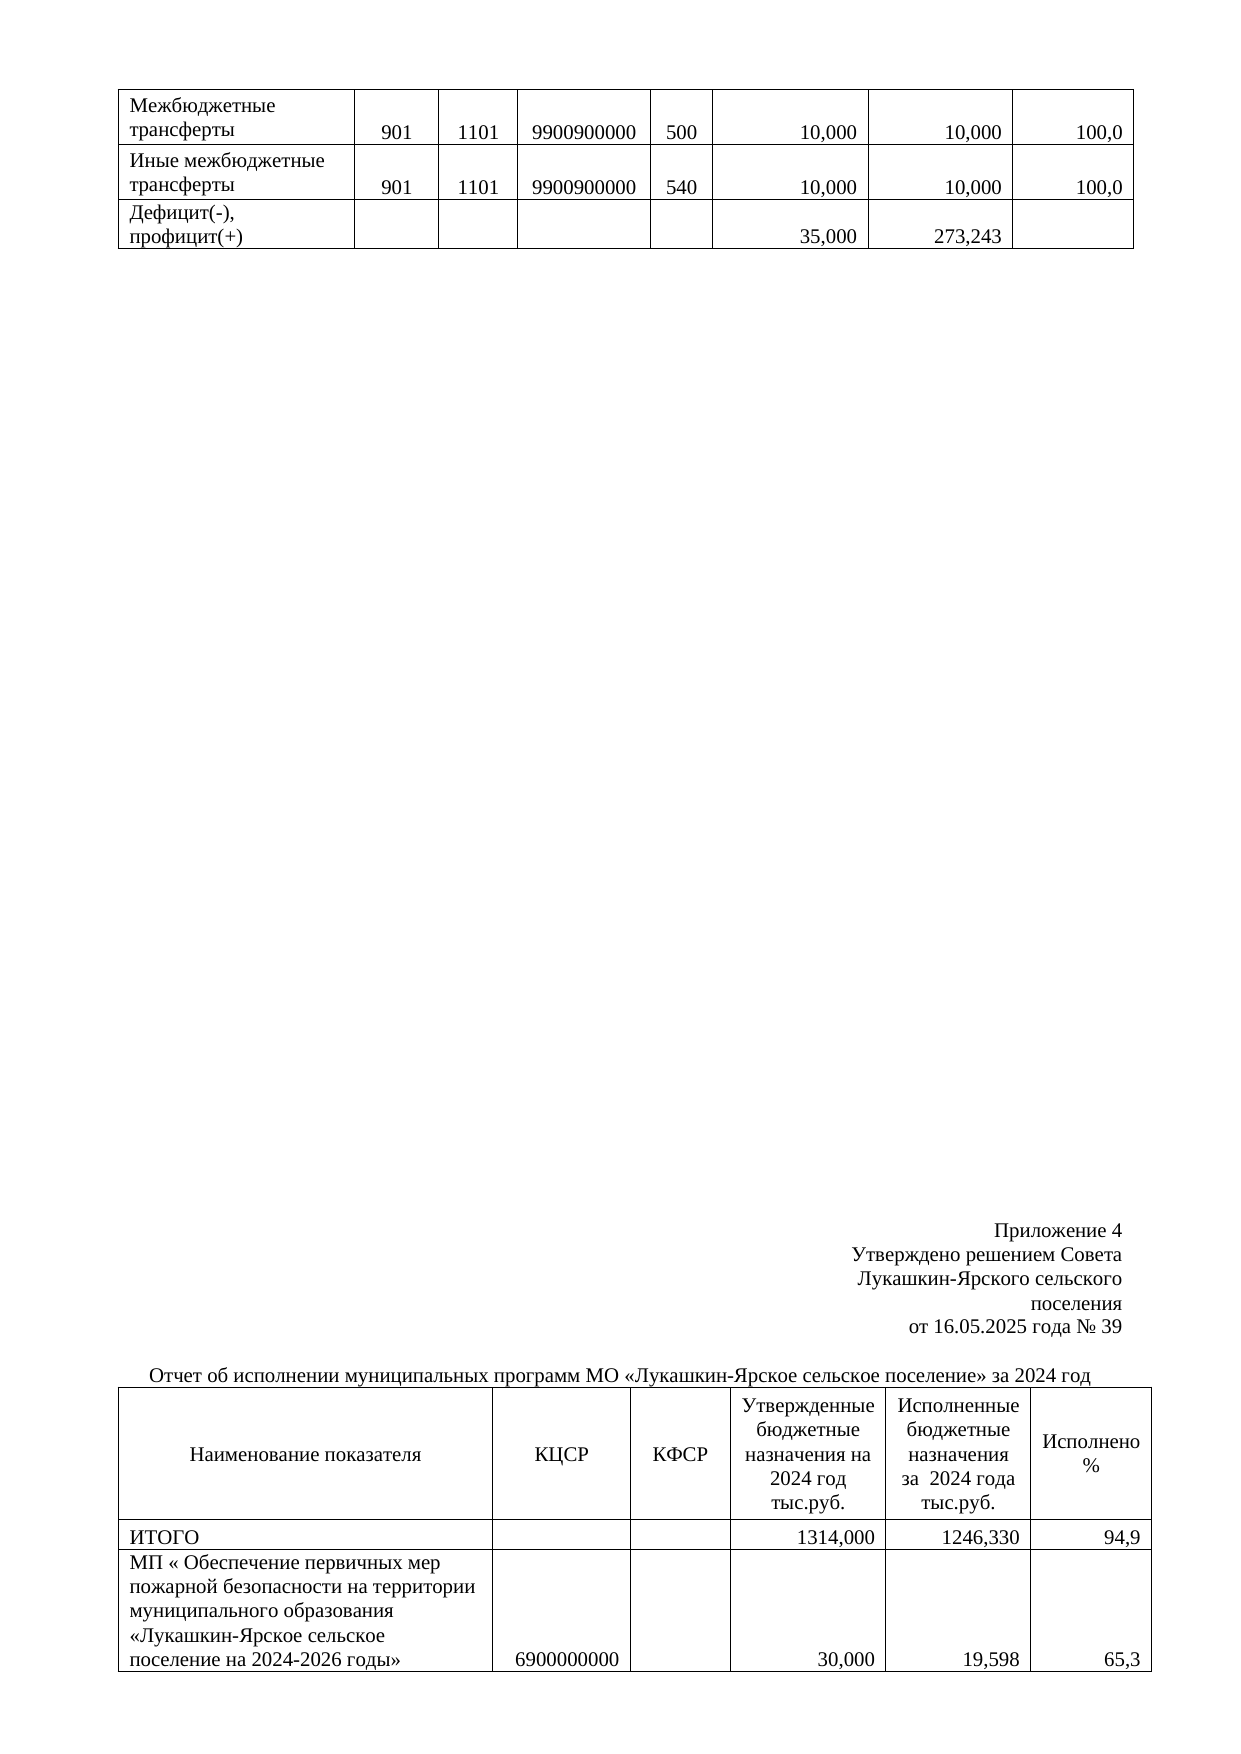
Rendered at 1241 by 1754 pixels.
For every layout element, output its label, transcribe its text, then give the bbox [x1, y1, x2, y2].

table_cell Межбюджетные трансферты [119, 90, 354, 144]
table_cell 273,243 [869, 200, 1012, 248]
table_cell 500 [651, 90, 712, 144]
text от 16.05.2025 года № 39 [118, 1314, 1122, 1338]
title Приложение 4 [118, 1218, 1122, 1242]
table_cell [439, 200, 517, 248]
table_cell 1101 [439, 90, 517, 144]
table_cell 901 [355, 145, 438, 199]
table_header КЦСР [493, 1388, 630, 1519]
table_cell 100,0 [1013, 145, 1133, 199]
table_header КФСР [631, 1388, 730, 1519]
table_cell 35,000 [713, 200, 868, 248]
table_cell [651, 200, 712, 248]
table_cell 30,000 [731, 1550, 885, 1671]
table_cell ИТОГО [119, 1520, 492, 1549]
table_cell [631, 1520, 730, 1549]
table_cell 10,000 [869, 145, 1012, 199]
table_cell 10,000 [869, 90, 1012, 144]
table_cell 1246,330 [886, 1520, 1030, 1549]
table_cell 901 [355, 90, 438, 144]
table_cell 9900900000 [518, 90, 650, 144]
table_cell [518, 200, 650, 248]
table_cell МП « Обеспечение первичных мер пожарной безопасности на территории муниципального образования «Лукашкин-Ярское сельское поселение на 2024-2026 годы» [119, 1550, 492, 1671]
table_header Утвержденные бюджетные назначения на 2024 год тыс.руб. [731, 1388, 885, 1519]
table_header Наименование показателя [119, 1388, 492, 1519]
table_cell 100,0 [1013, 90, 1133, 144]
table_cell 9900900000 [518, 145, 650, 199]
table_cell 65,3 [1031, 1550, 1151, 1671]
title Утверждено решением Совета [118, 1242, 1122, 1266]
subtitle Отчет об исполнении муниципальных программ МО «Лукашкин-Ярское сельское поселение» за 2024 год [118, 1363, 1122, 1387]
table_header Исполнено % [1031, 1388, 1151, 1519]
table_cell Иные межбюджетные трансферты [119, 145, 354, 199]
table_cell 19,598 [886, 1550, 1030, 1671]
table_cell 10,000 [713, 90, 868, 144]
table_cell [1013, 200, 1133, 248]
table_cell 1101 [439, 145, 517, 199]
table_cell [631, 1550, 730, 1671]
table_cell 10,000 [713, 145, 868, 199]
table_cell [355, 200, 438, 248]
table_cell 6900000000 [493, 1550, 630, 1671]
title поселения [118, 1290, 1122, 1314]
table_cell [493, 1520, 630, 1549]
table_cell 540 [651, 145, 712, 199]
table_cell 94,9 [1031, 1520, 1151, 1549]
table_cell 1314,000 [731, 1520, 885, 1549]
table_header Исполненные бюджетные назначения за 2024 года тыс.руб. [886, 1388, 1030, 1519]
title Лукашкин-Ярского сельского [118, 1266, 1122, 1290]
table_cell Дефицит(-), профицит(+) [119, 200, 354, 248]
